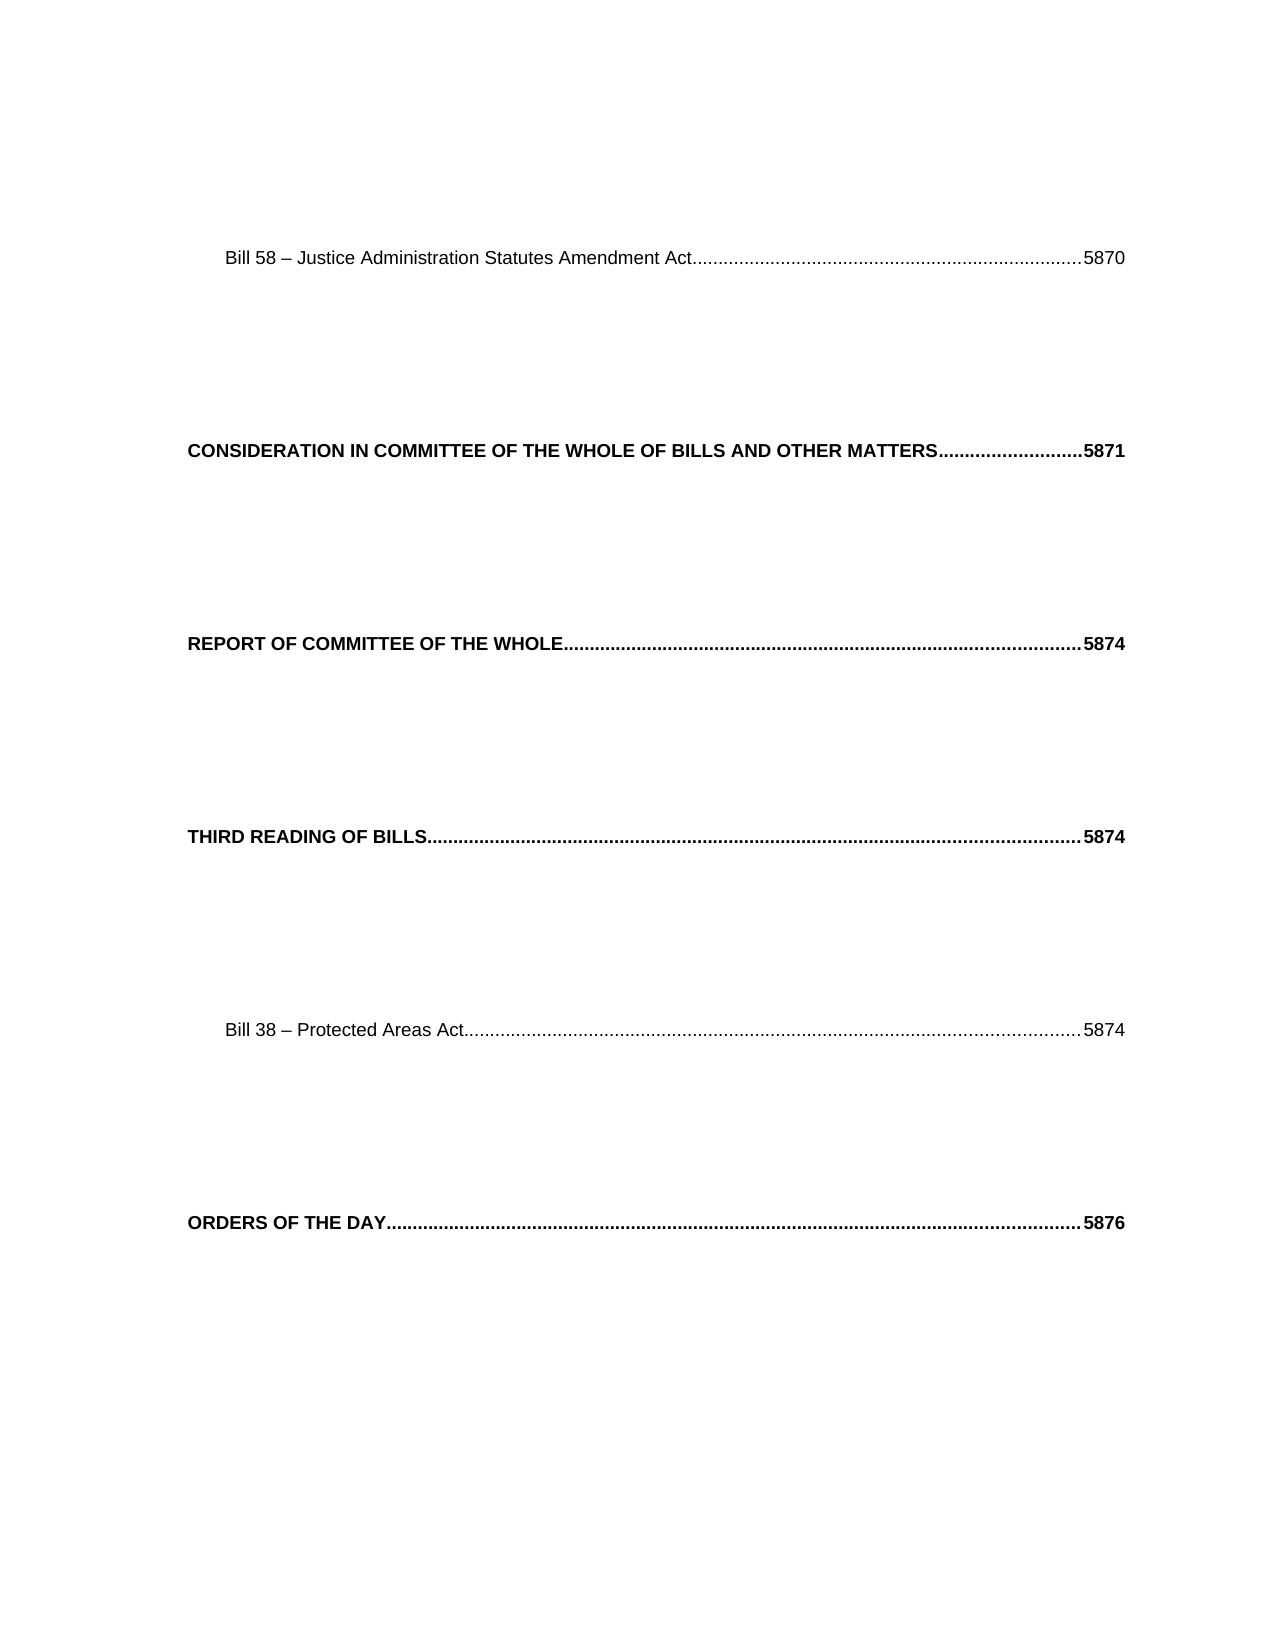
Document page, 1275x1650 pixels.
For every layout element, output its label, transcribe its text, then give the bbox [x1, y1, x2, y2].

text THIRD READING OF BILLS 5874 [187, 826, 1162, 847]
text Bill 58 – Justice Administration Statutes Amendment Act 5870 [187, 247, 1162, 268]
text REPORT OF COMMITTEE OF THE WHOLE 5874 [187, 633, 1162, 654]
text Bill 38 – Protected Areas Act 5874 [225, 1019, 1162, 1041]
text ORDERS OF THE DAY 5876 [187, 1212, 1162, 1234]
text CONSIDERATION IN COMMITTEE OF THE WHOLE OF BILLS AND OTHER MATTERS 5871 [187, 440, 1162, 461]
